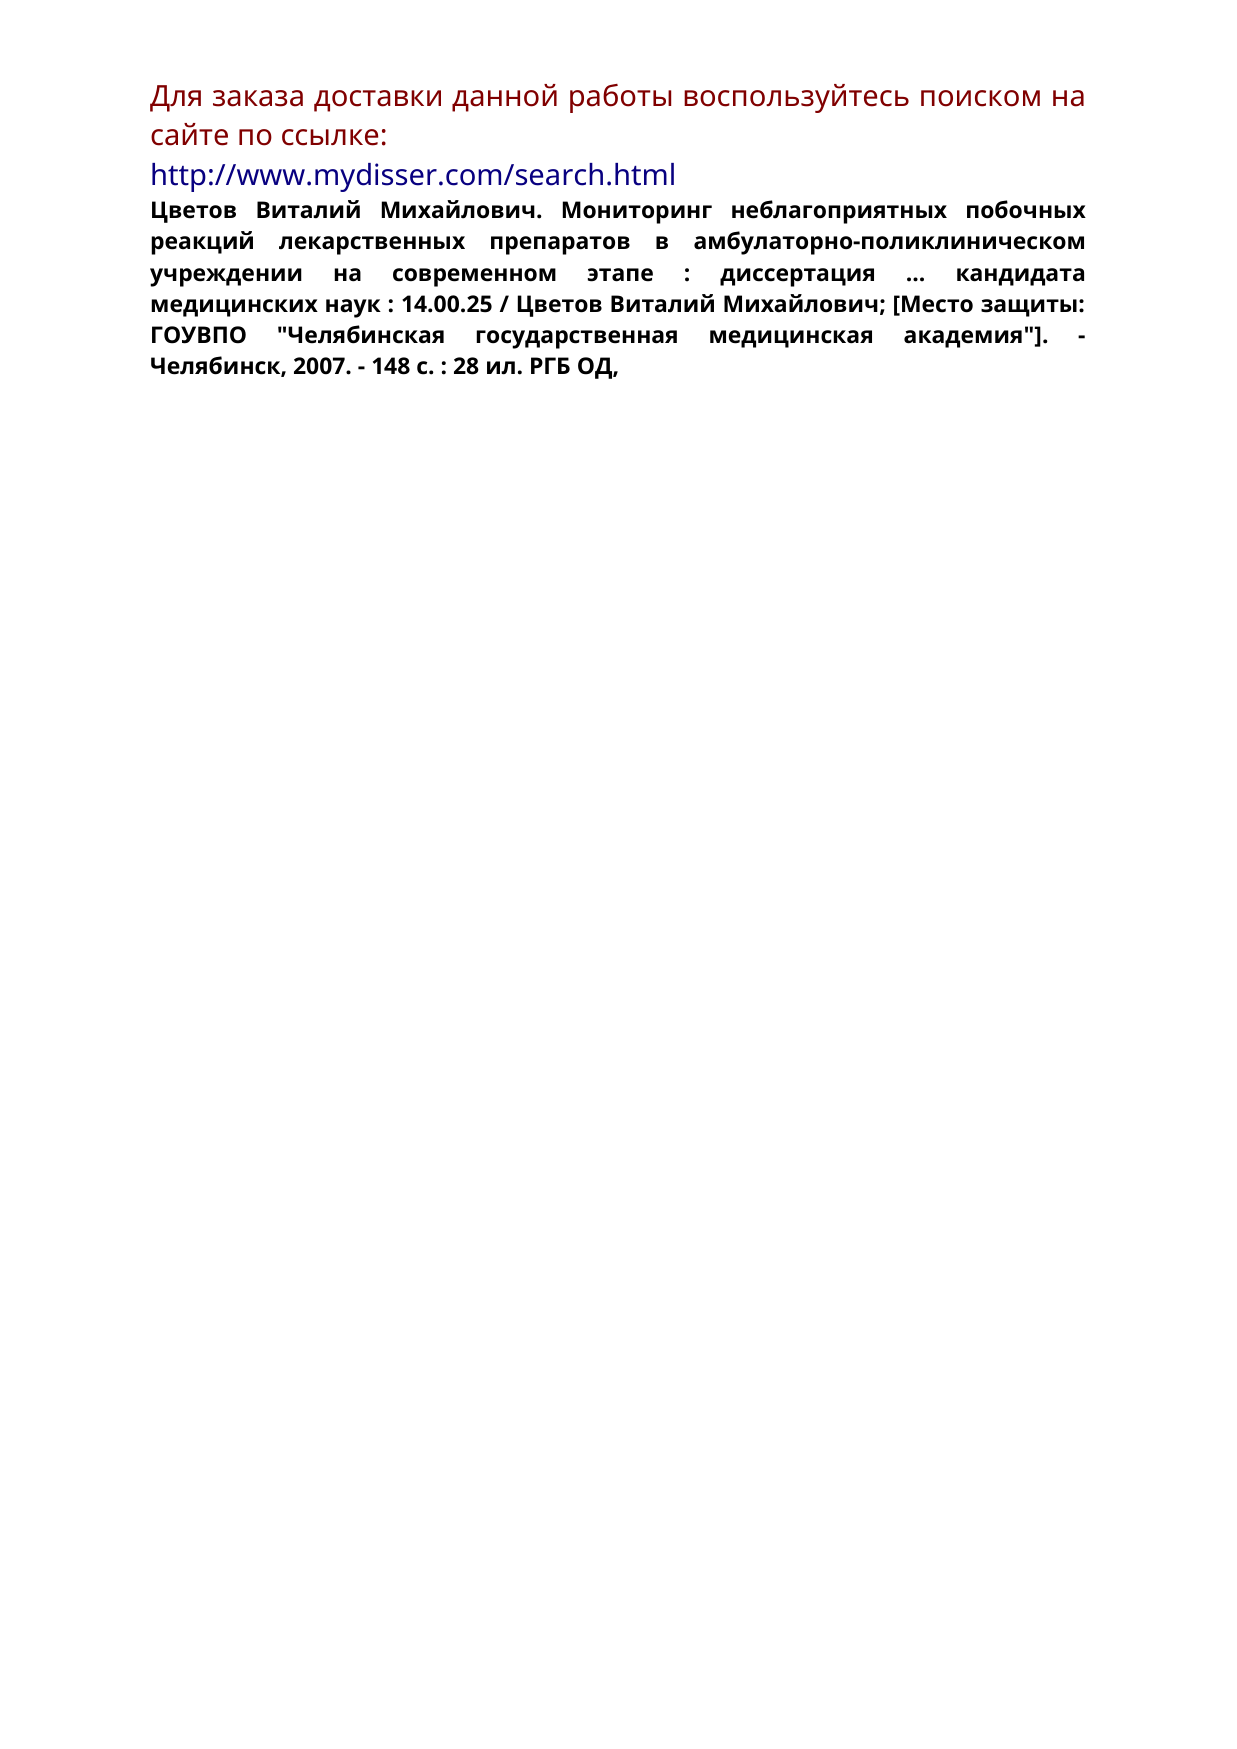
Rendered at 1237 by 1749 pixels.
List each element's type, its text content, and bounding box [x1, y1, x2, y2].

text Цветов Виталий Михайлович. Мониторинг неблагоприятных побочных реакций лекарственных препаратов в амбулаторно-поликлиническом учреждении на современном этапе : диссертация ... кандидата медицинских наук : 14.00.25 / Цветов Виталий Михайлович; [Место защиты: ГОУВПО "Челябинская государственная медицинская академия"]. - Челябинск, 2007. - 148 с. : 28 ил. РГБ ОД, [150, 194, 1086, 382]
